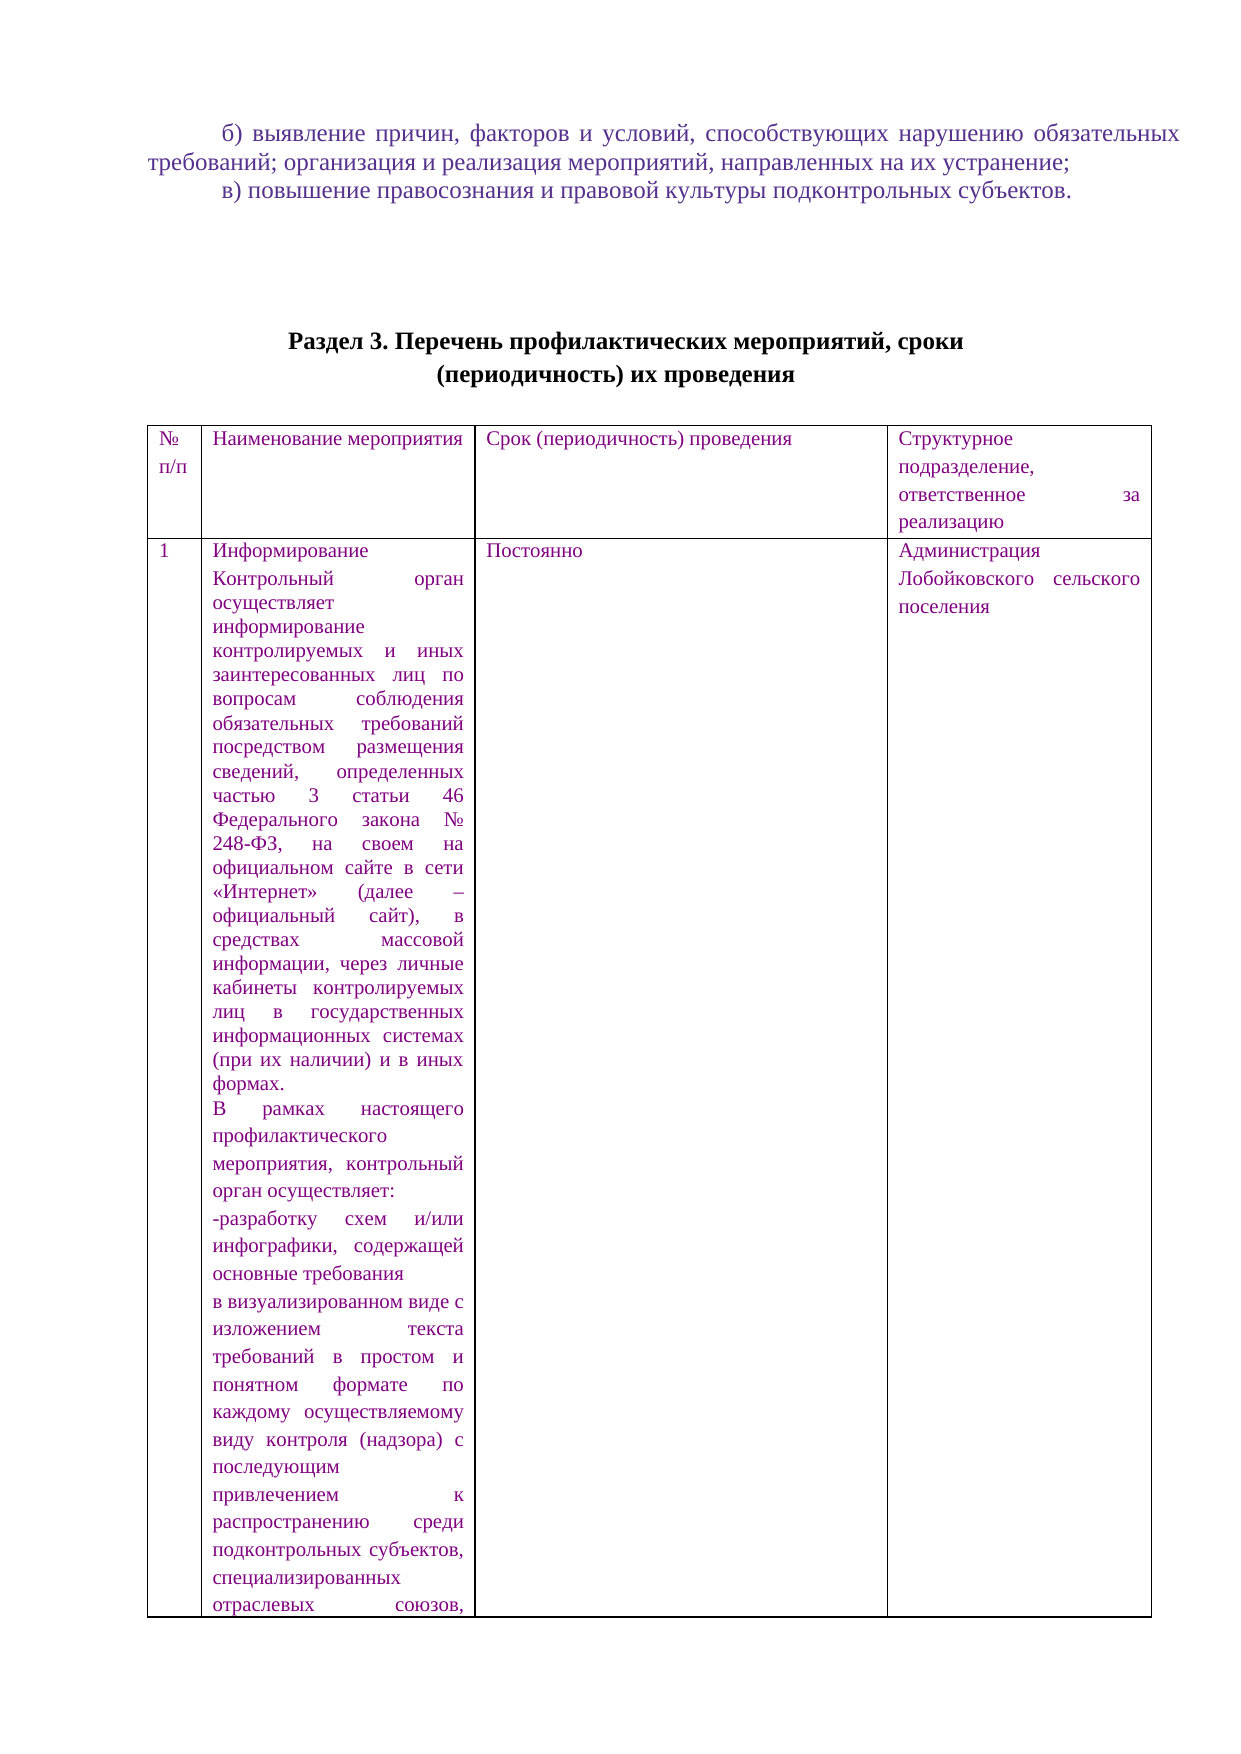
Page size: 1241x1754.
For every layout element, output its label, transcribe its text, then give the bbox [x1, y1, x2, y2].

table_header Наименование мероприятия [202, 426, 474, 537]
text в) повышение правосознания и правовой культуры подконтрольных субъектов. [148, 176, 1181, 204]
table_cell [888, 539, 1151, 1616]
text б) выявление причин, факторов и условий, способствующих нарушению обязательных требований; организация и реализация мероприятий, направленных на их устранение; [148, 118, 1181, 176]
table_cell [202, 539, 474, 1616]
table_cell Постоянно [476, 539, 887, 1616]
text Раздел 3. Перечень профилактических мероприятий, сроки (периодичность) их проведения [288, 326, 1107, 388]
table_cell 1 [148, 539, 201, 1616]
table_header Структурное подразделение, ответственное за реализацию [888, 426, 1151, 537]
table_header № п/п [148, 426, 201, 537]
table_header Срок (периодичность) проведения [476, 426, 887, 537]
